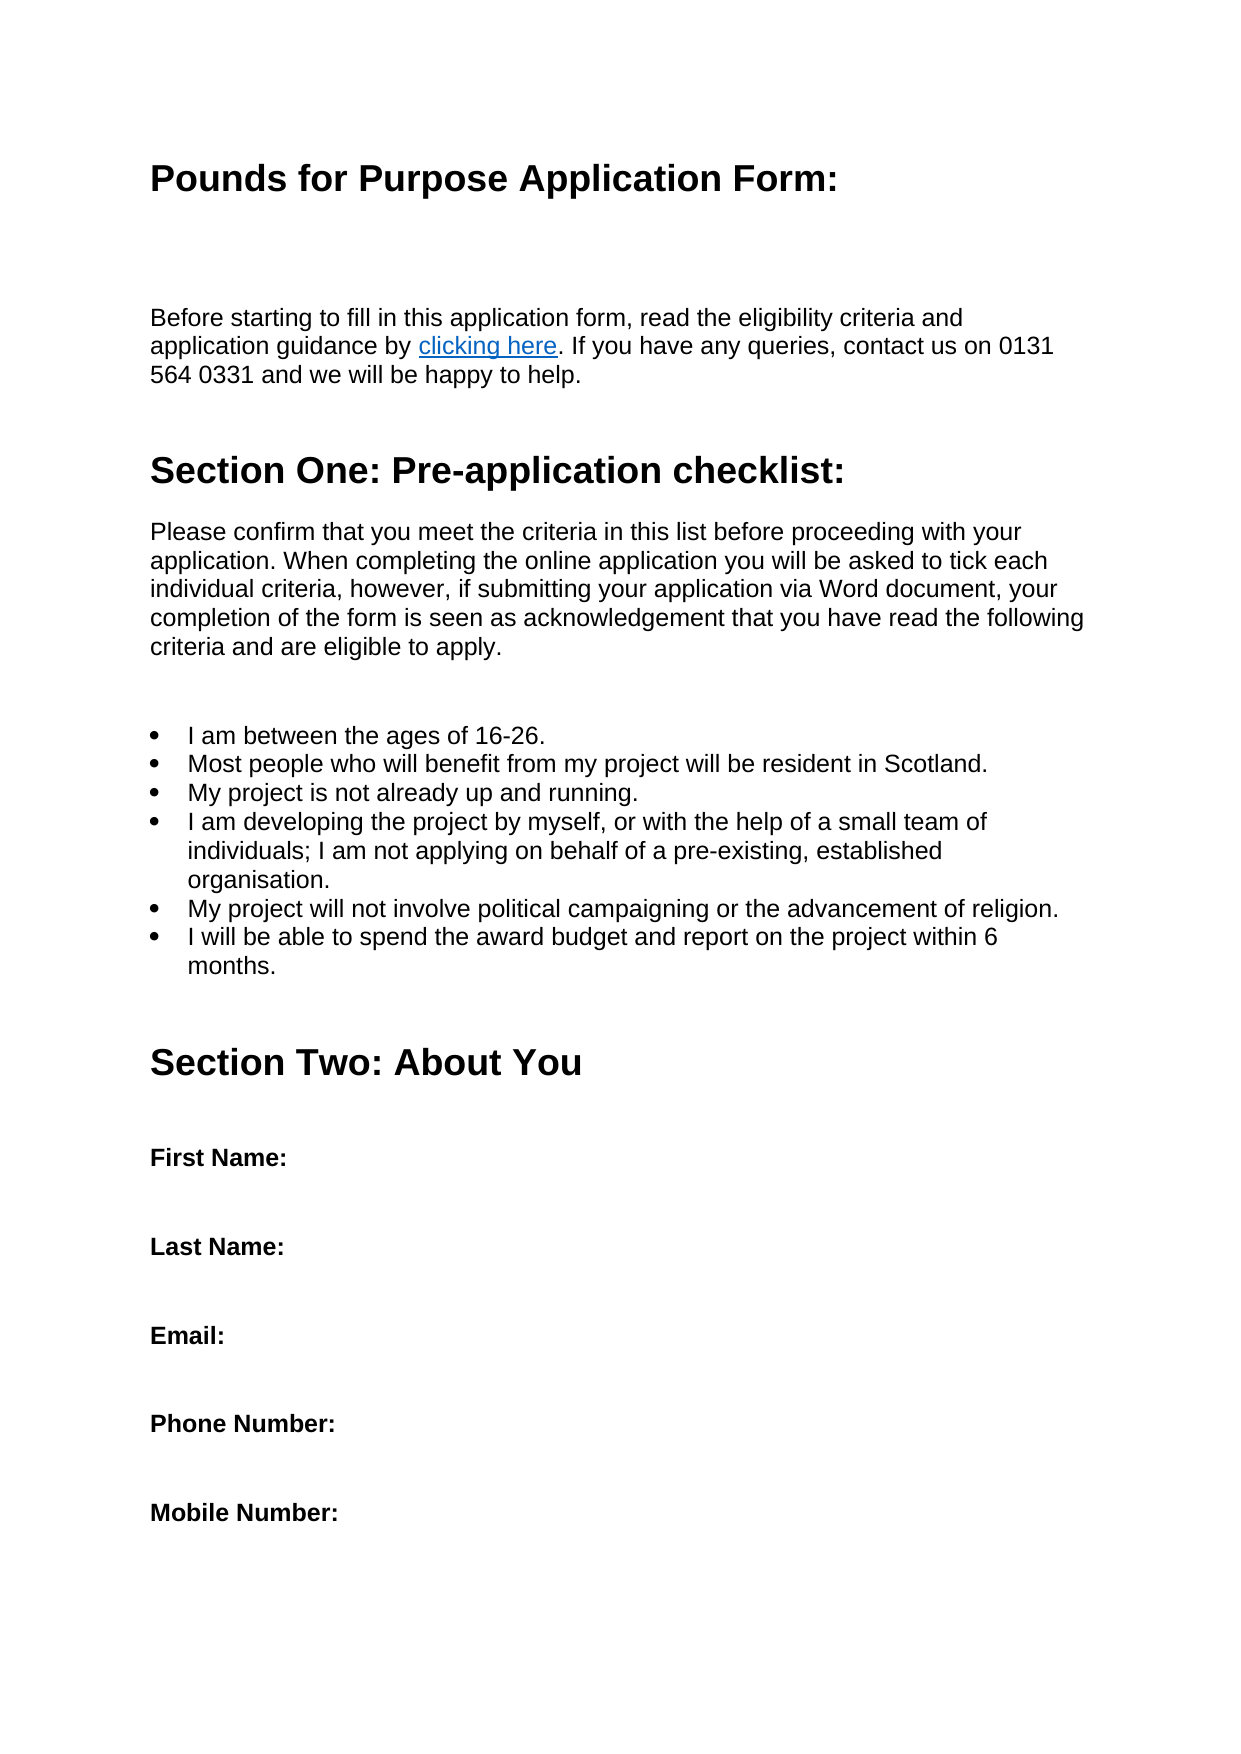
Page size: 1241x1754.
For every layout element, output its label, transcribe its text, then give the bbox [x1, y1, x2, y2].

list I am developing the project by myself, or with the help of a small team of individuals; I am not applying on behalf of a pre-existing, established organisation. [150, 807, 1090, 893]
text Phone Number: [150, 1409, 1090, 1438]
list I will be able to spend the award budget and report on the project within 6 months. [150, 922, 1090, 980]
text Section Two: About You [150, 1040, 1090, 1083]
text Please confirm that you meet the criteria in this list before proceeding with your application. When completing the online application you will be asked to tick each individual criteria, however, if submitting your application via Word document, your completion of the form is seen as acknowledgement that you have read the following criteria and are eligible to apply. [150, 517, 1090, 661]
text Pounds for Purpose Application Form: [150, 156, 1090, 199]
text Section One: Pre-application checklist: [150, 449, 1090, 492]
text Email: [150, 1321, 1090, 1349]
text Last Name: [150, 1232, 1090, 1261]
text First Name: [150, 1143, 1090, 1172]
text Mobile Number: [150, 1498, 1090, 1527]
list My project will not involve political campaigning or the advancement of religion. [150, 893, 1090, 922]
list Most people who will benefit from my project will be resident in Scotland. [150, 749, 1090, 778]
list My project is not already up and running. [150, 778, 1090, 807]
text Before starting to fill in this application form, read the eligibility criteria and application guidance by clicking here. If you have any queries, contact us on 0131 564 0331 and we will be happy to help. [150, 259, 1090, 389]
list I am between the ages of 16-26. [150, 721, 1090, 749]
